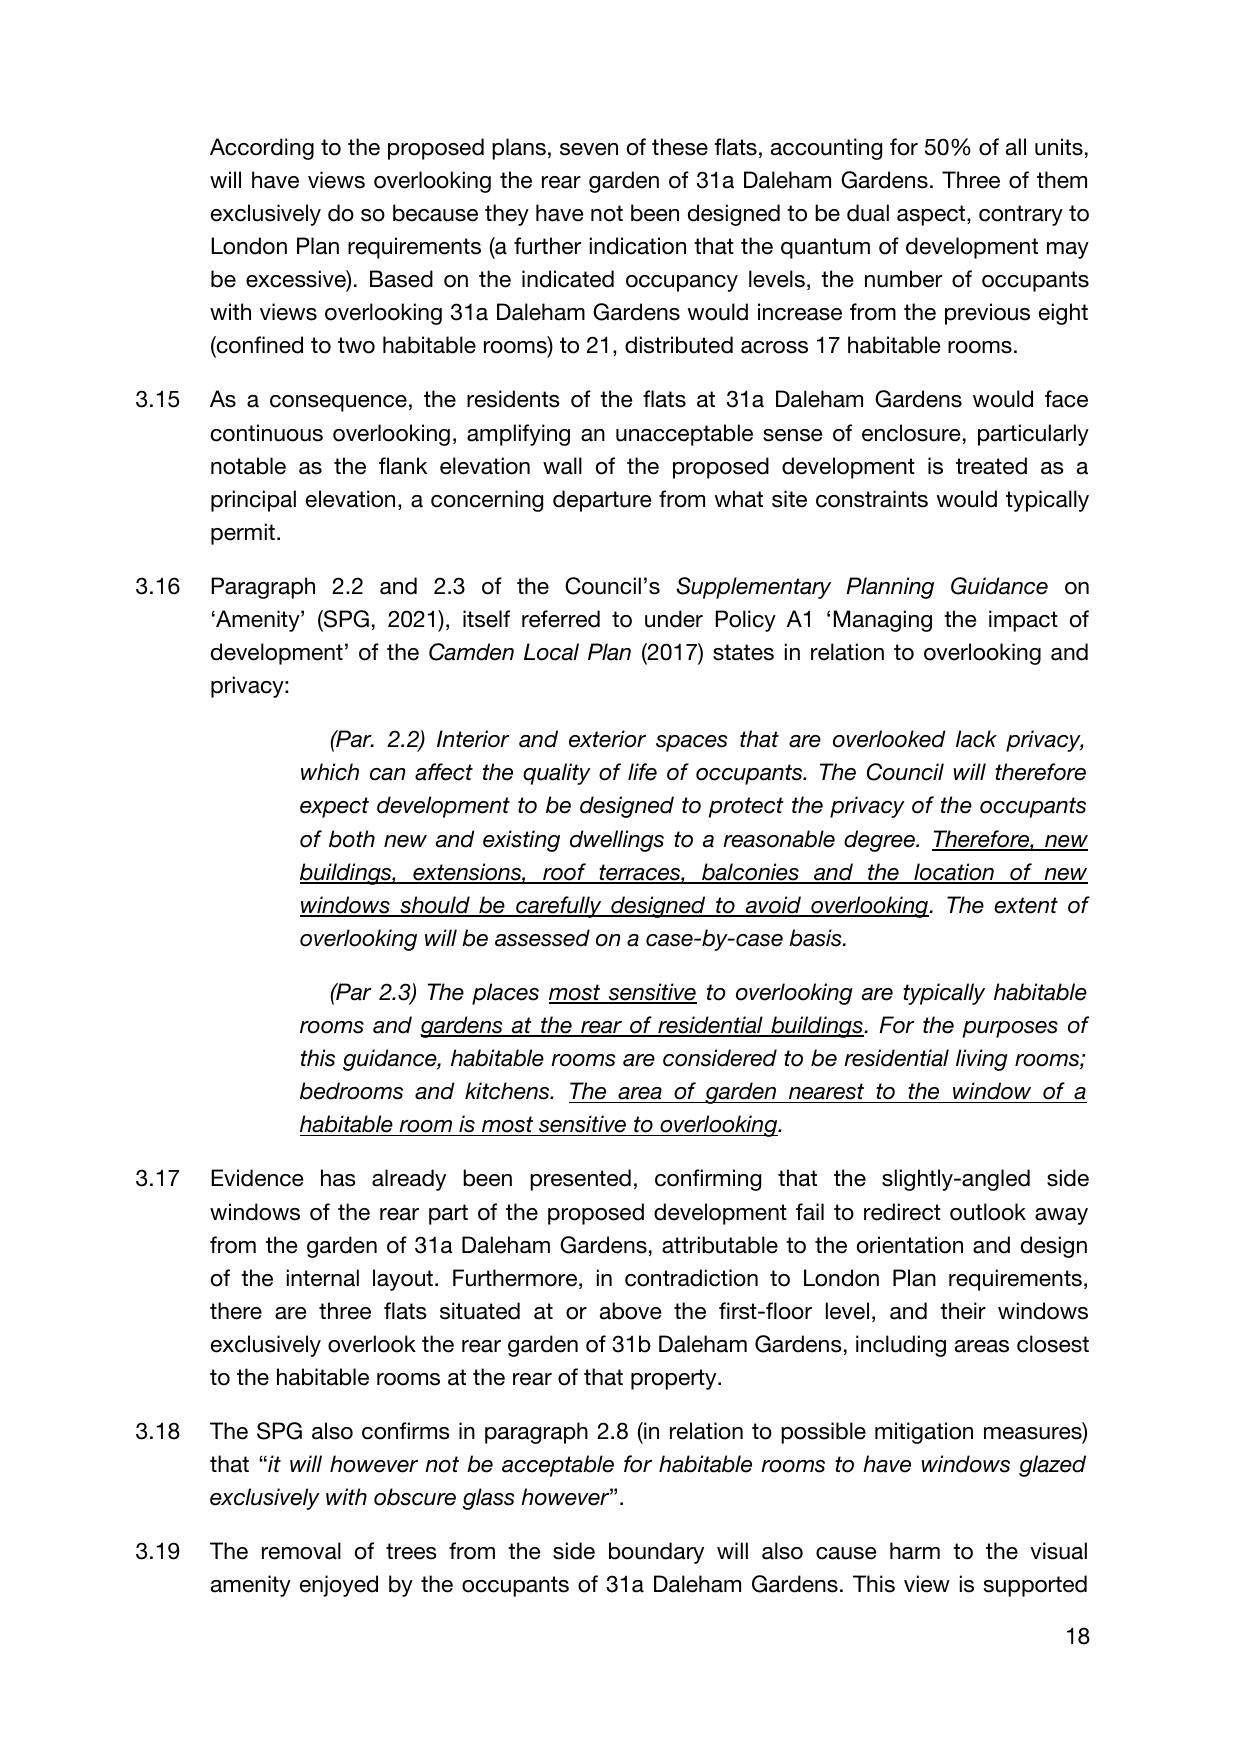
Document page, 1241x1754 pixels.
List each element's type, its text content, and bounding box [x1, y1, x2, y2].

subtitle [180, 1537, 1090, 1599]
subtitle The SPG also confirms in paragraph 2.8 (in relation to possible mitigation measures) that “it will however not be acceptable for habitable rooms to have windows glazed exclusively with obscure glass however”. [180, 1417, 1090, 1512]
subtitle As a consequence, the residents of the flats at 31a Daleham Gardens would face continuous overlooking, amplifying an unacceptable sense of enclosure, particularly notable as the flank elevation wall of the proposed development is treated as a principal elevation, a concerning departure from what site constraints would typically permit. [180, 386, 1090, 547]
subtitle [180, 133, 1090, 361]
subtitle Evidence has already been presented, confirming that the slightly-angled side windows of the rear part of the proposed development fail to redirect outlook away from the garden of 31a Daleham Gardens, attributable to the orientation and design of the internal layout. Furthermore, in contradiction to London Plan requirements, there are three flats situated at or above the first-floor level, and their windows exclusively overlook the rear garden of 31b Daleham Gardens, including areas closest to the habitable rooms at the rear of that property. [180, 1164, 1090, 1392]
subtitle Paragraph 2.2 and 2.3 of the Council’s Supplementary Planning Guidance on ‘Amenity’ (SPG, 2021), itself referred to under Policy A1 ‘Managing the impact of development’ of the Camden Local Plan (2017) states in relation to overlooking and privacy: [180, 572, 1090, 700]
subtitle (Par 2.3) The places most sensitive to overlooking are typically habitable rooms and gardens at the rear of residential buildings. For the purposes of this guidance, habitable rooms are considered to be residential living rooms; bedrooms and kitchens. The area of garden nearest to the window of a habitable room is most sensitive to overlooking. [300, 978, 1090, 1139]
subtitle (Par. 2.2) Interior and exterior spaces that are overlooked lack privacy, which can affect the quality of life of occupants. The Council will therefore expect development to be designed to protect the privacy of the occupants of both new and existing dwellings to a reasonable degree. Therefore, new buildings, extensions, roof terraces, balconies and the location of new windows should be carefully designed to avoid overlooking. The extent of overlooking will be assessed on a case-by-case basis. [300, 725, 1090, 953]
